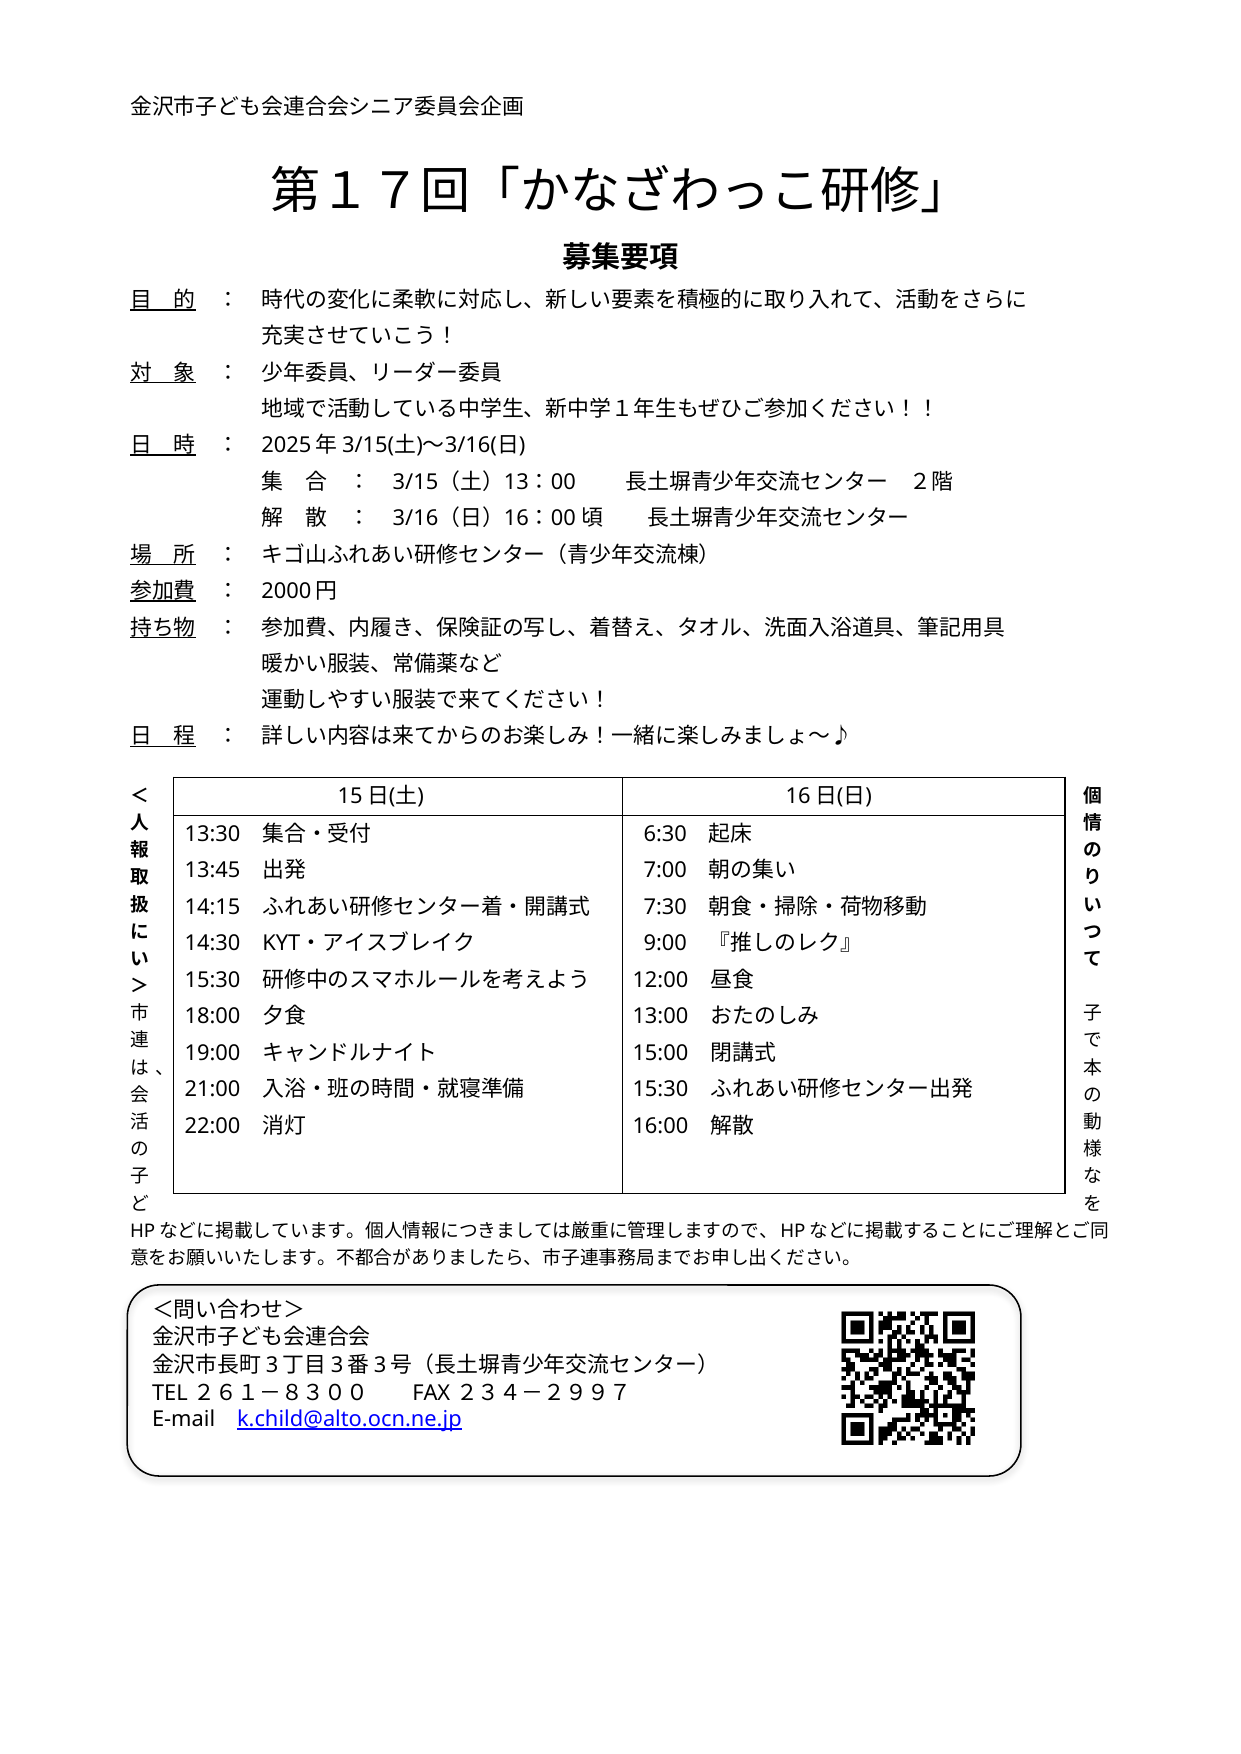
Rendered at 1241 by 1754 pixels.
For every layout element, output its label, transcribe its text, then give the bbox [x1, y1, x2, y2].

text 金沢市長町3丁目3番3号（長土塀青少年交流センター） [132, 1350, 1016, 1378]
text 第１７回「かなざわっこ研修」 [130, 150, 1110, 222]
text TEL ２６１－８３００ FAX ２３４－２９９７ [132, 1378, 1016, 1406]
table_cell 6:30 起床 7:00 朝の集い 7:30 朝食・掃除・荷物移動 9:00 『推しのレク』 12:00 昼食 13:00 おたのしみ 15:00 閉講式 15:30 ふれあい研修センター出発 16:00 解散 [623, 816, 1064, 1192]
text 日 時 ： 2025年3/15(土)～3/16(日) [130, 427, 1110, 459]
text 対 象 ： 少年委員、リーダー委員 [130, 354, 1110, 386]
table_header 15日(土) [174, 778, 622, 815]
table_cell 13:30 集合・受付 13:45 出発 14:15 ふれあい研修センター着・開講式 14:30 KYT・アイスブレイク 15:30 研修中のスマホルールを考えよう 18:00 夕食 19:00 キャンドルナイト 21:00 入浴・班の時間・就寝準備 22:00 消灯 [174, 816, 622, 1192]
picture [825, 1431, 991, 1461]
text 地域で活動している中学生、新中学１年生もぜひご参加ください！！ [130, 391, 1110, 423]
text E-mail k.child@alto.ocn.ne.jp [132, 1406, 1016, 1431]
text ＜個人情報の取り扱いについて＞ [1066, 780, 1110, 998]
text 暖かい服装、常備薬など [217, 646, 1110, 677]
text 日 程 ： 詳しい内容は来てからのお楽しみ！一緒に楽しみましょ～♪ [130, 718, 1110, 750]
text 参加費 ： 2000円 [130, 573, 1110, 605]
table_header 16日(日) [623, 778, 1064, 815]
text 持ち物 ： 参加費、内履き、保険証の写し、着替え、タオル、洗面入浴道具、筆記用具 [130, 609, 1110, 641]
text 集 合 ： 3/15（土）13：00 長土塀青少年交流センター ２階 [130, 464, 1110, 496]
text ＜問い合わせ＞ [132, 1295, 1016, 1323]
text 運動しやすい服装で来てください！ [261, 682, 1110, 714]
text 募集要項 [130, 233, 1110, 276]
text 充実させていこう！ [130, 318, 1110, 350]
text 金沢市子ども会連合会 [132, 1323, 1016, 1350]
text 目 的 ： 時代の変化に柔軟に対応し、新しい要素を積極的に取り入れて、活動をさらに [130, 282, 1110, 313]
text 解 散 ： 3/16（日）16：00 頃 長土塀青少年交流センター [130, 500, 1110, 532]
text 場 所 ： キゴ山ふれあい研修センター（青少年交流棟） [130, 537, 1110, 568]
text ＜個人情報の取り扱いについて＞ [130, 780, 173, 998]
text 市子連では、本会の活動の様子などをHPなどに掲載しています。個人情報につきましては厳重に管理しますので、HPなどに掲載することにご理解とご同意をお願いいたします。不都合がありましたら、市子連事務局までお申し出ください。 [130, 998, 1110, 1270]
